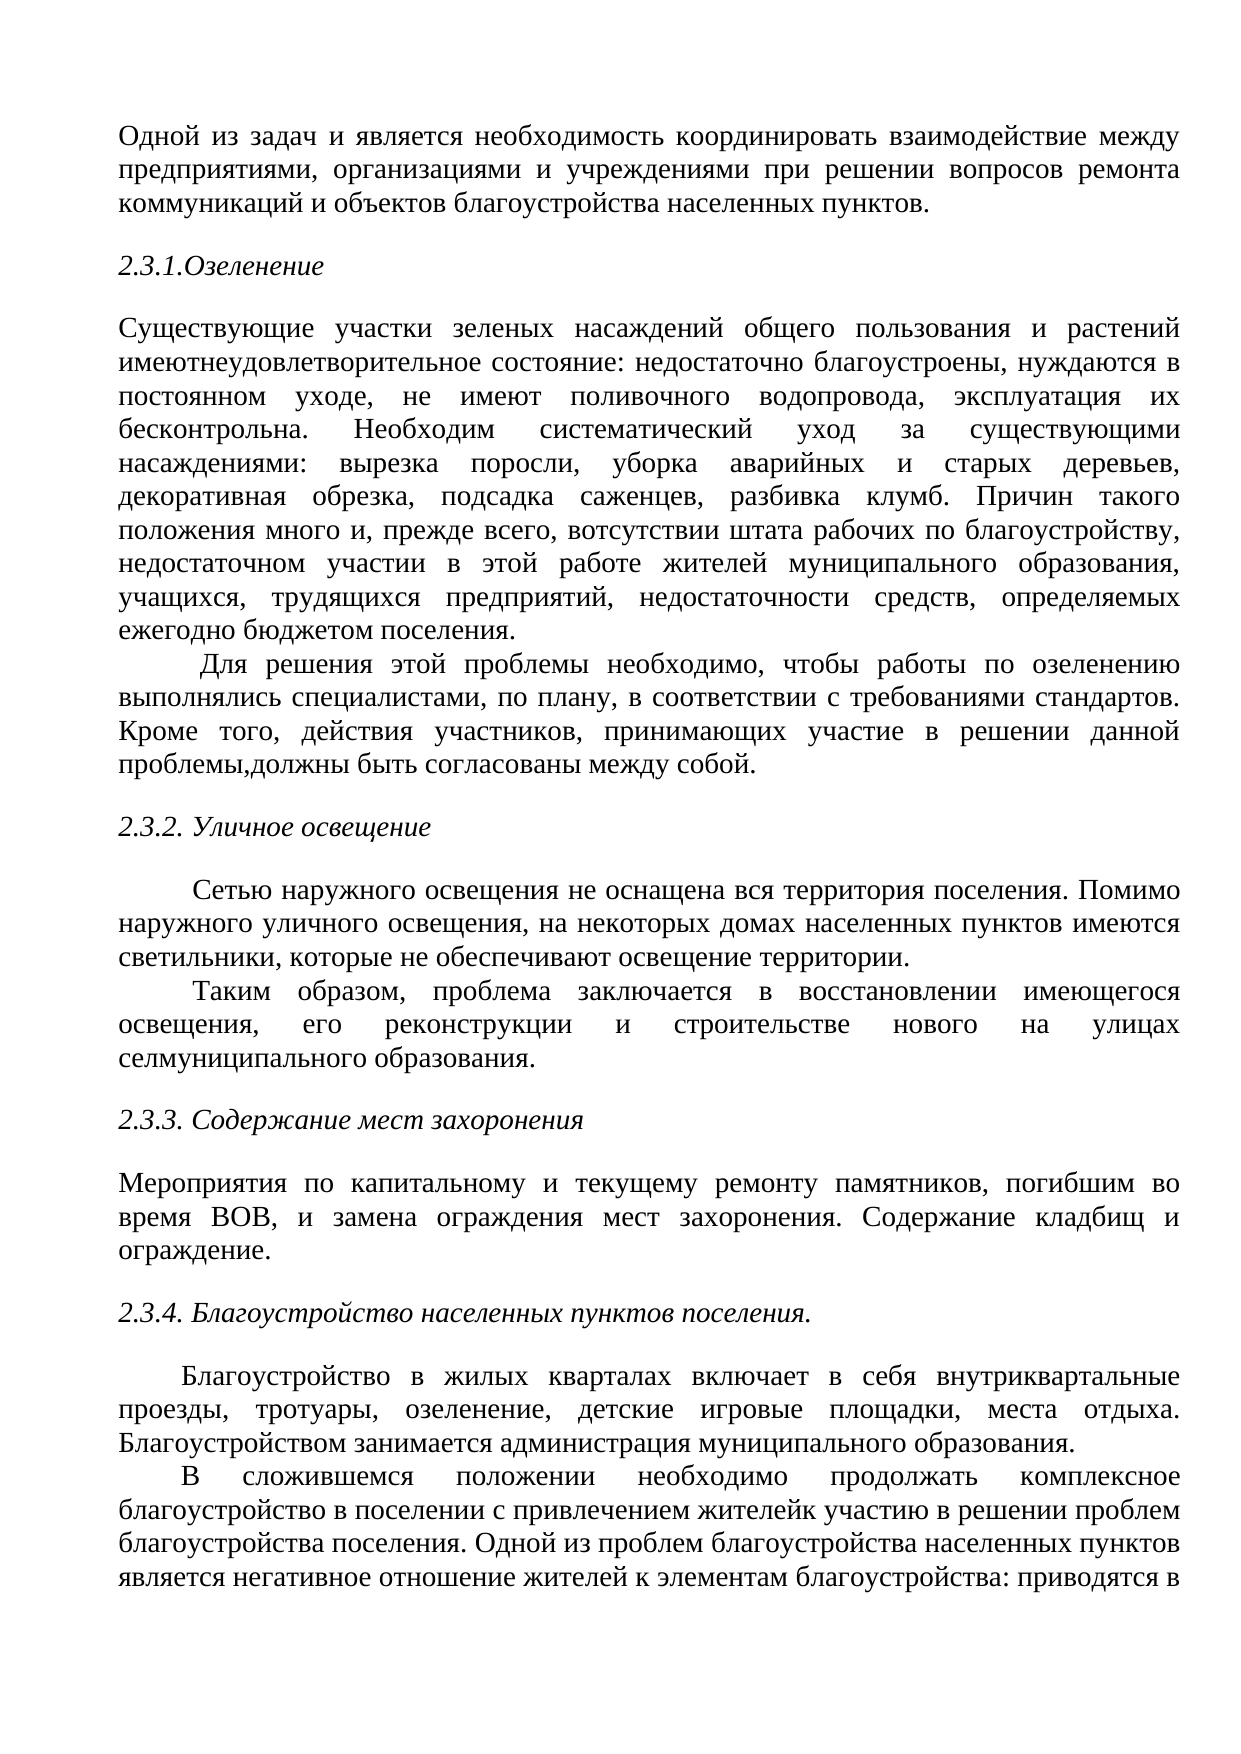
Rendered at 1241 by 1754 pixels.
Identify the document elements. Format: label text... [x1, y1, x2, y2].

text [118, 1458, 1181, 1592]
text Для решения этой проблемы необходимо, чтобы работы по озеленению выполнялись специалистами, по плану, в соответствии с требованиями стандартов. Кроме того, действия участников, принимающих участие в решении данной проблемы,должны быть согласованы между собой. [118, 646, 1181, 780]
text Мероприятия по капитальному и текущему ремонту памятников, погибшим во время ВОВ, и замена ограждения мест захоронения. Содержание кладбищ и ограждение. [118, 1165, 1181, 1266]
text 2.3.3. Содержание мест захоронения [118, 1102, 1181, 1136]
text 2.3.4. Благоустройство населенных пунктов поселения. [118, 1295, 1181, 1328]
text Таким образом, проблема заключается в восстановлении имеющегося освещения, его реконструкции и строительстве нового на улицах селмуниципального образования. [118, 973, 1181, 1073]
text Благоустройство в жилых кварталах включает в себя внутриквартальные проезды, тротуары, озеленение, детские игровые площадки, места отдыха. Благоустройством занимается администрация муниципального образования. [118, 1358, 1181, 1458]
text Сетью наружного освещения не оснащена вся территория поселения. Помимо наружного уличного освещения, на некоторых домах населенных пунктов имеются светильники, которые не обеспечивают освещение территории. [118, 872, 1181, 973]
text 2.3.1.Озеленение [118, 248, 1181, 281]
text Существующие участки зеленых насаждений общего пользования и растений имеютнеудовлетворительное состояние: недостаточно благоустроены, нуждаются в постоянном уходе, не имеют поливочного водопровода, эксплуатация их бесконтрольна. Необходим систематический уход за существующими насаждениями: вырезка поросли, уборка аварийных и старых деревьев, декоративная обрезка, подсадка саженцев, разбивка клумб. Причин такого положения много и, прежде всего, вотсутствии штата рабочих по благоустройству, недостаточном участии в этой работе жителей муниципального образования, учащихся, трудящихся предприятий, недостаточности средств, определяемых ежегодно бюджетом поселения. [118, 311, 1181, 646]
text Одной из задач и является необходимость координировать взаимодействие между предприятиями, организациями и учреждениями при решении вопросов ремонта коммуникаций и объектов благоустройства населенных пунктов. [118, 118, 1181, 219]
text 2.3.2. Уличное освещение [118, 809, 1181, 843]
